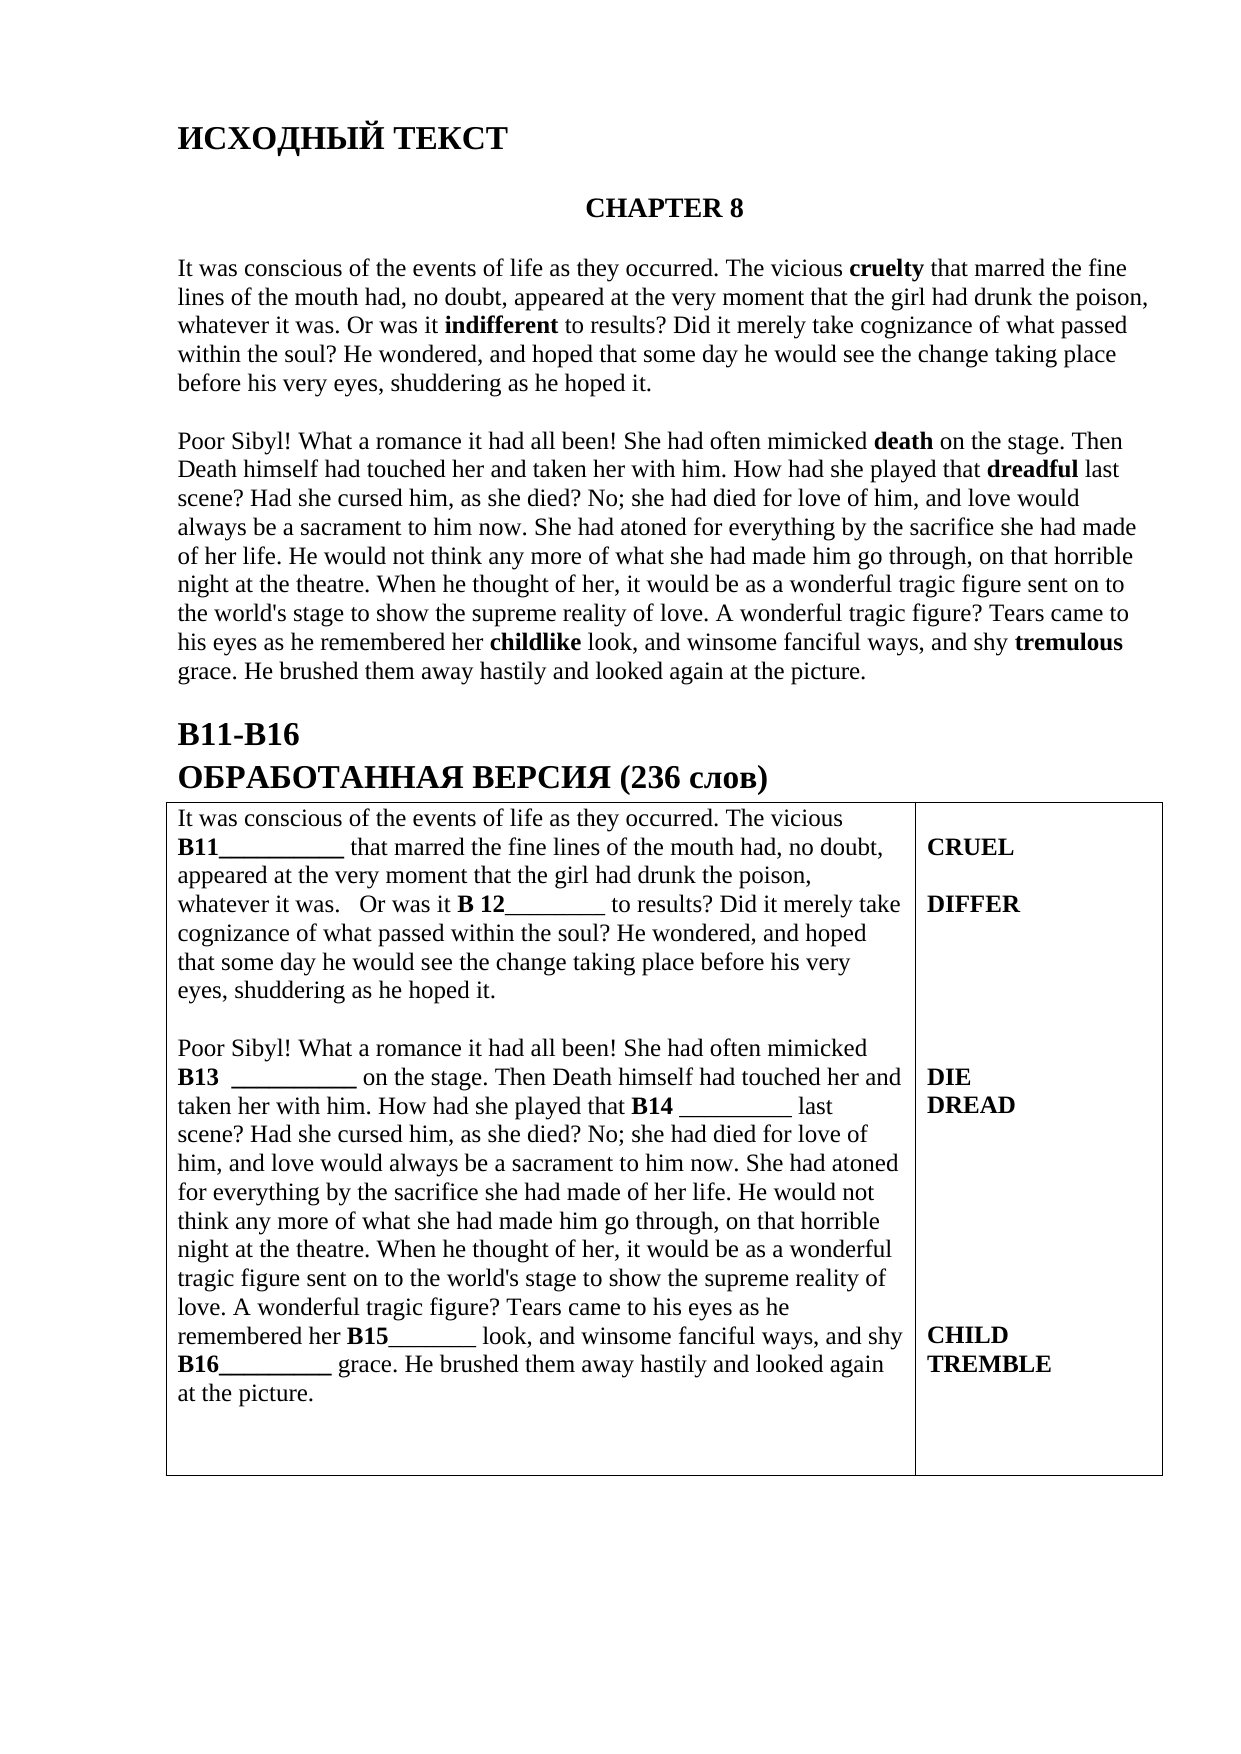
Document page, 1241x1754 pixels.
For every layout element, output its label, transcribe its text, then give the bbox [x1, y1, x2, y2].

table_header It was conscious of the events of life as they occurred. The vicious B11__________ that marred the fine lines of the mouth had, no doubt, appeared at the very moment that the girl had drunk the poison, whatever it was. Or was it B 12________ to results? Did it merely take cognizance of what passed within the soul? He wondered, and hoped that some day he would see the change taking place before his very eyes, shuddering as he hoped it. Poor Sibyl! What a romance it had all been! She had often mimicked B13 __________ on the stage. Then Death himself had touched her and taken her with him. How had she played that B14 _________ last scene? Had she cursed him, as she died? No; she had died for love of him, and love would always be a sacrament to him now. She had atoned for everything by the sacrifice she had made of her life. He would not think any more of what she had made him go through, on that horrible night at the theatre. When he thought of her, it would be as a wonderful tragic figure sent on to the world's stage to show the supreme reality of love. A wonderful tragic figure? Tears came to his eyes as he remembered her B15_______ look, and winsome fanciful ways, and shy B16_________ grace. He brushed them away hastily and looked again at the picture. [167, 803, 915, 1474]
text Poor Sibyl! What a romance it had all been! She had often mimicked death on the stage. Then Death himself had touched her and taken her with him. How had she played that dreadful last scene? Had she cursed him, as she died? No; she had died for love of him, and love would always be a sacrament to him now. She had atoned for everything by the sacrifice she had made of her life. He would not think any more of what she had made him go through, on that horrible night at the theatre. When he thought of her, it would be as a wonderful tragic figure sent on to the world's stage to show the supreme reality of love. A wonderful tragic figure? Tears came to his eyes as he remembered her childlike look, and winsome fanciful ways, and shy tremulous grace. He brushed them away hastily and looked again at the picture. [177, 426, 1152, 684]
text В11-В16 [177, 714, 1152, 752]
text ИСХОДНЫЙ ТЕКСТ [177, 118, 1152, 156]
text ОБРАБОТАННАЯ ВЕРСИЯ (236 слов) [177, 758, 1152, 796]
table_header CRUEL DIFFER DIE DREAD CHILD TREMBLE [916, 803, 1162, 1474]
text It was conscious of the events of life as they occurred. The vicious cruelty that marred the fine lines of the mouth had, no doubt, appeared at the very moment that the girl had drunk the poison, whatever it was. Or was it indifferent to results? Did it merely take cognizance of what passed within the soul? He wondered, and hoped that some day he would see the change taking place before his very eyes, shuddering as he hoped it. [177, 253, 1152, 397]
text CHAPTER 8 [177, 191, 1152, 224]
